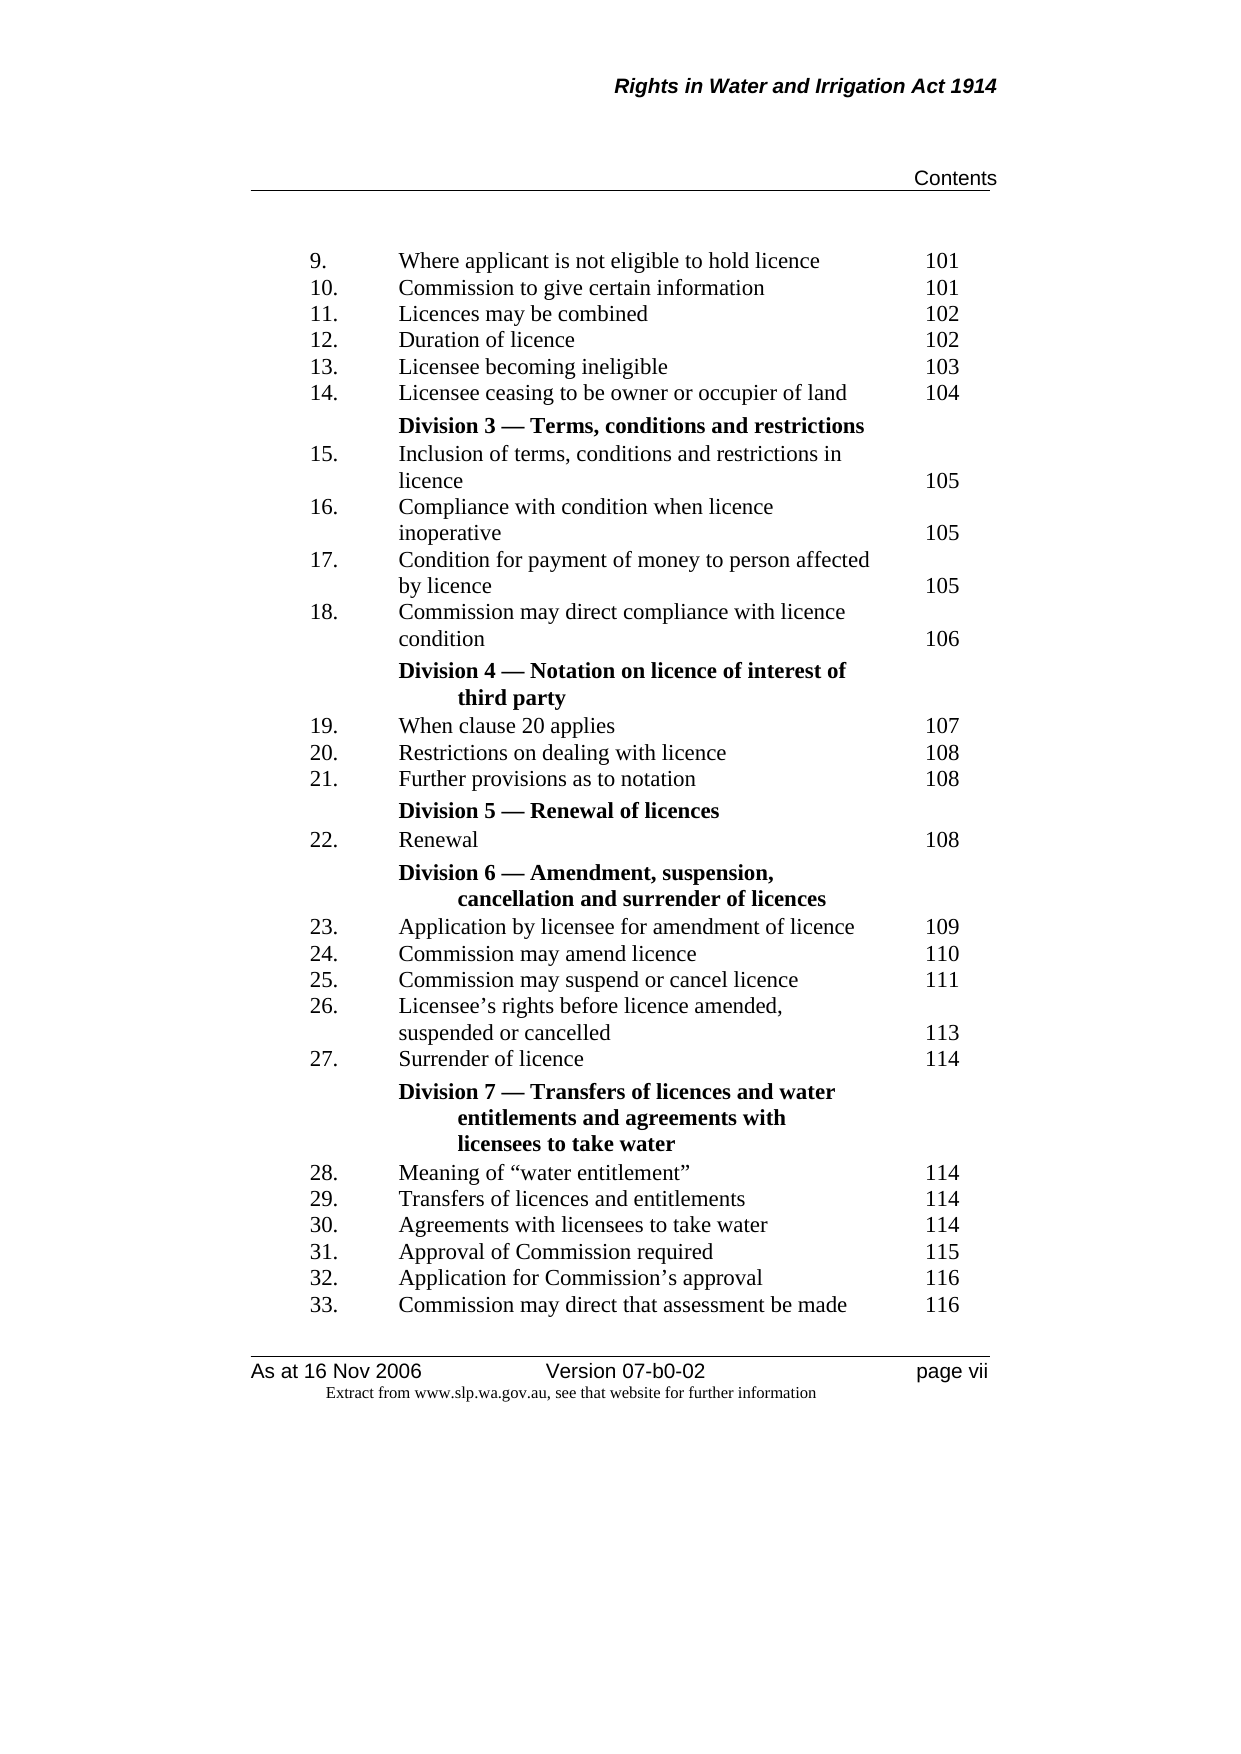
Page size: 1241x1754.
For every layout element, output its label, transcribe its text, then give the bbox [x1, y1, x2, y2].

text 24. Commission may amend licence 110 [309, 940, 872, 966]
text 21. Further provisions as to notation 108 [309, 765, 872, 791]
text Division 4 — Notation on licence of interest of third party [398, 657, 872, 710]
text Division 7 — Transfers of licences and water entitlements and agreements with licensees to take water [398, 1078, 872, 1157]
text 10. Commission to give certain information 101 [309, 274, 872, 300]
text 9. Where applicant is not eligible to hold licence 101 [309, 247, 872, 274]
text 29. Transfers of licences and entitlements 114 [309, 1185, 872, 1212]
text 27. Surrender of licence 114 [309, 1045, 872, 1071]
text 32. Application for Commission’s approval 116 [309, 1264, 872, 1291]
text 23. Application by licensee for amendment of licence 109 [309, 913, 872, 940]
text 31. Approval of Commission required 115 [309, 1238, 872, 1264]
text 16. Compliance with condition when licence inoperative 105 [309, 493, 872, 546]
text 18. Commission may direct compliance with licence condition 106 [309, 598, 872, 651]
text Division 5 — Renewal of licences [398, 797, 872, 824]
text 17. Condition for payment of money to person affected by licence 105 [309, 546, 872, 598]
text 19. When clause 20 applies 107 [309, 712, 872, 738]
text 28. Meaning of “water entitlement” 114 [309, 1159, 872, 1185]
text 22. Renewal 108 [309, 826, 872, 852]
text 20. Restrictions on dealing with licence 108 [309, 738, 872, 765]
text 30. Agreements with licensees to take water 114 [309, 1212, 872, 1238]
text 26. Licensee’s rights before licence amended, suspended or cancelled 113 [309, 992, 872, 1045]
text 33. Commission may direct that assessment be made 116 [309, 1291, 872, 1317]
text 25. Commission may suspend or cancel licence 111 [309, 966, 872, 992]
text 11. Licences may be combined 102 [309, 300, 872, 327]
text 15. Inclusion of terms, conditions and restrictions in licence 105 [309, 440, 872, 493]
text 13. Licensee becoming ineligible 103 [309, 353, 872, 379]
text Division 3 — Terms, conditions and restrictions [398, 412, 872, 438]
text 14. Licensee ceasing to be owner or occupier of land 104 [309, 379, 872, 406]
text Division 6 — Amendment, suspension, cancellation and surrender of licences [398, 858, 872, 911]
text 12. Duration of licence 102 [309, 327, 872, 353]
